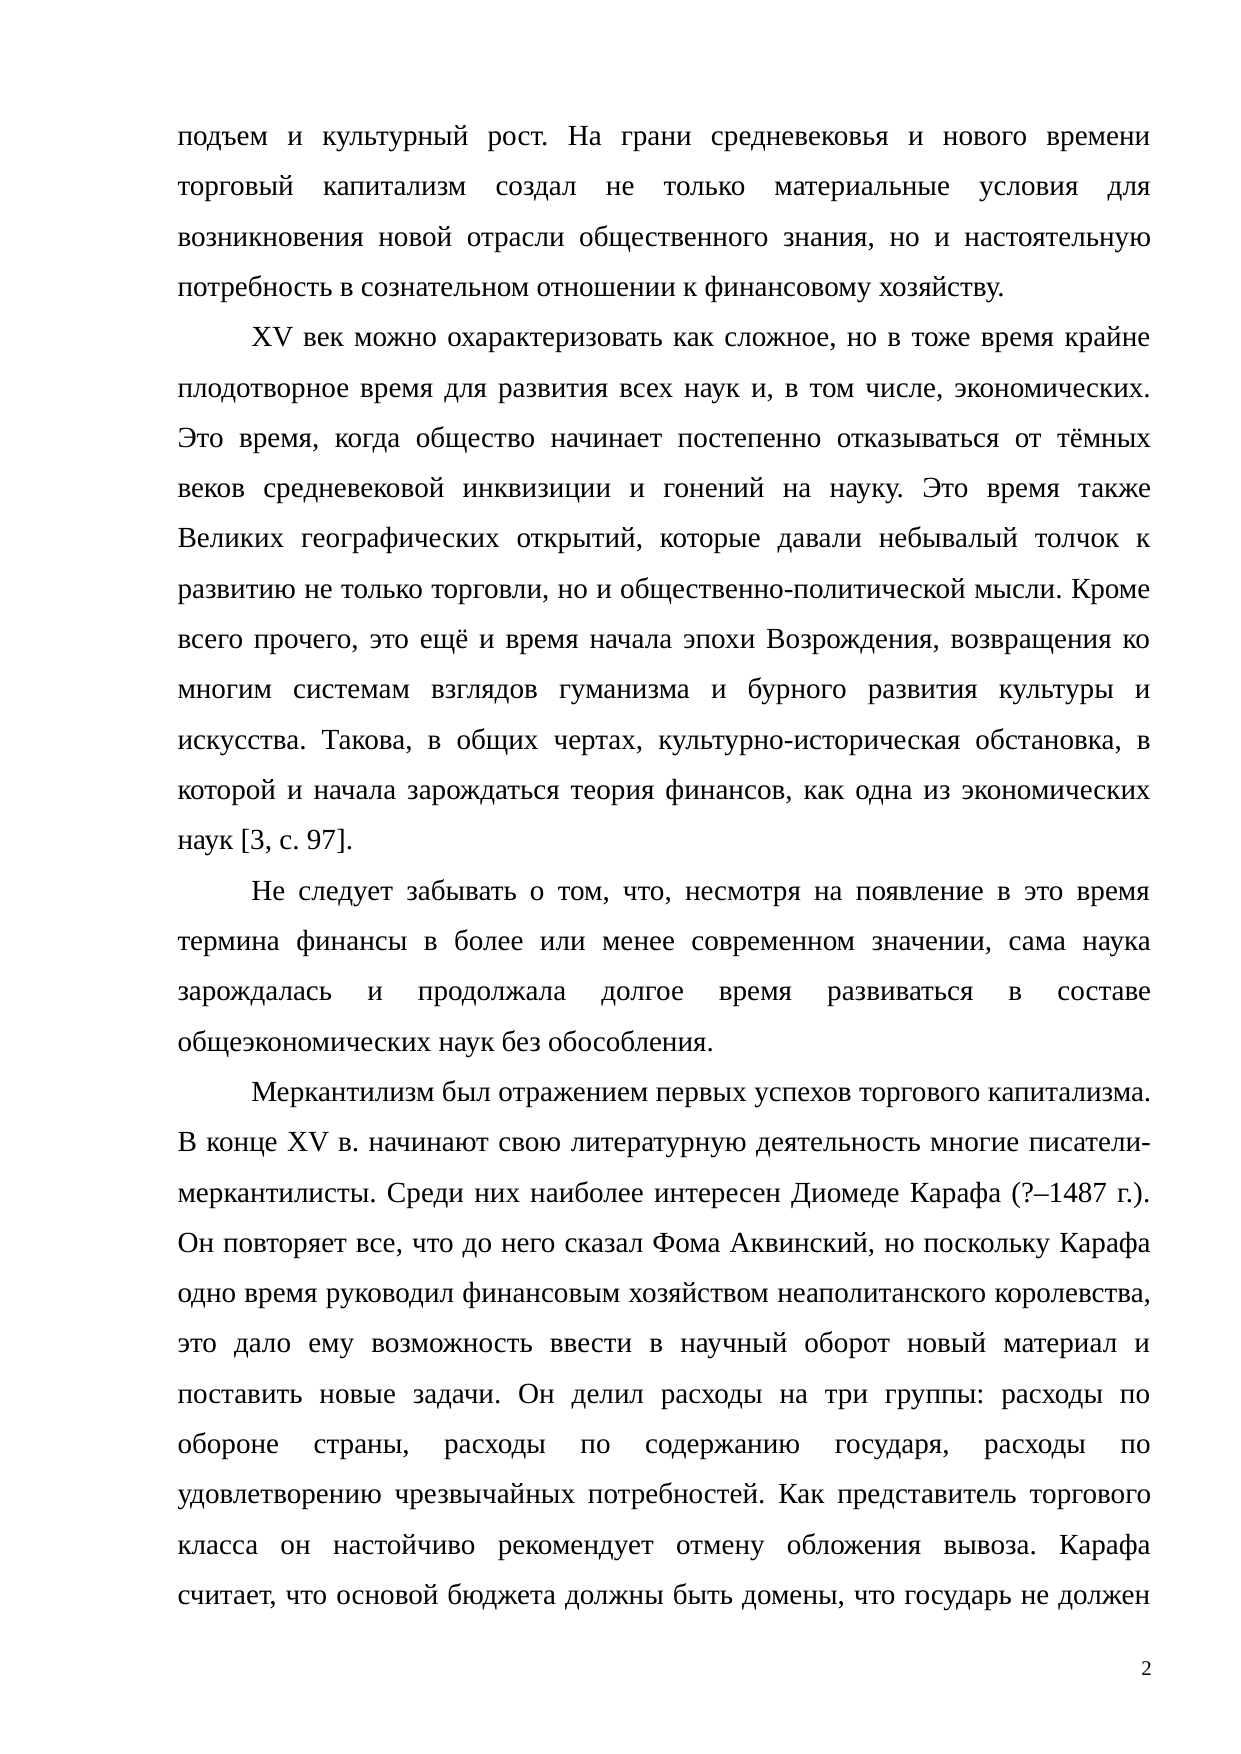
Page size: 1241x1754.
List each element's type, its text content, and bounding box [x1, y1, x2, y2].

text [177, 118, 1152, 303]
text Не следует забывать о том, что, несмотря на появление в это время термина финансы в более или менее современном значении, сама наука зарождалась и продолжала долгое время развиваться в составе общеэкономических наук без обособления. [177, 873, 1152, 1057]
text XV век можно охарактеризовать как сложное, но в тоже время крайне плодотворное время для развития всех наук и, в том числе, экономических. Это время, когда общество начинает постепенно отказываться от тёмных веков средневековой инквизиции и гонений на науку. Это время также Великих географических открытий, которые давали небывалый толчок к развитию не только торговли, но и общественно-политической мысли. Кроме всего прочего, это ещё и время начала эпохи Возрождения, возвращения ко многим системам взглядов гуманизма и бурного развития культуры и искусства. Такова, в общих чертах, культурно-историческая обстановка, в которой и начала зарождаться теория финансов, как одна из экономических наук [3, с. 97]. [177, 319, 1152, 856]
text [177, 1074, 1152, 1611]
